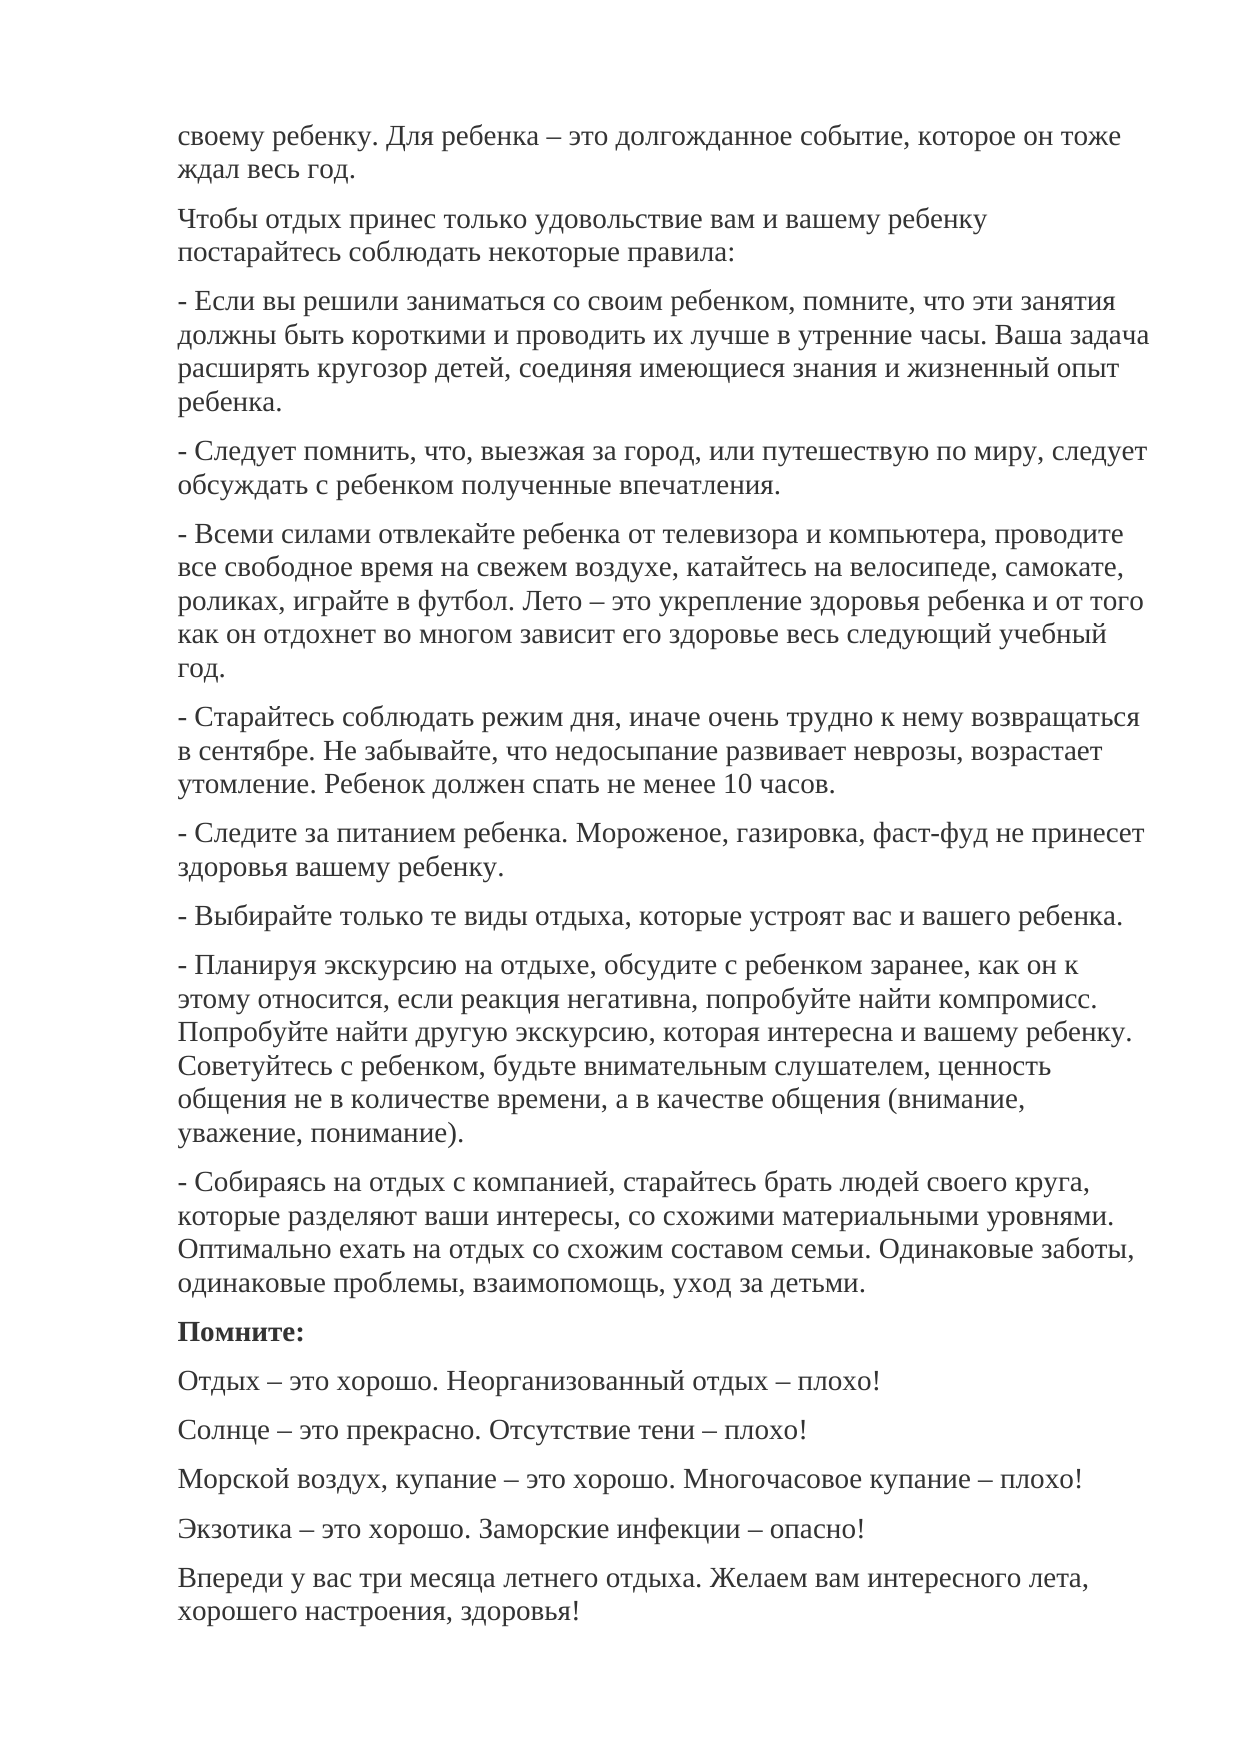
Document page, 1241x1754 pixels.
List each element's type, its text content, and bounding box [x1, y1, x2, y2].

text - Собираясь на отдых с компанией, старайтесь брать людей своего круга, которые разделяют ваши интересы, со схожими материальными уровнями. Оптимально ехать на отдых со схожим составом семьи. Одинаковые заботы, одинаковые проблемы, взаимопомощь, уход за детьми. [177, 1164, 1152, 1298]
text - Всеми силами отвлекайте ребенка от телевизора и компьютера, проводите все свободное время на свежем воздухе, катайтесь на велосипеде, самокате, роликах, играйте в футбол. Лето – это укрепление здоровья ребенка и от того как он отдохнет во многом зависит его здоровье весь следующий учебный год. [177, 516, 1152, 684]
text Экзотика – это хорошо. Заморские инфекции – опасно! [177, 1511, 1152, 1544]
text Отдых – это хорошо. Неорганизованный отдых – плохо! [177, 1363, 1152, 1397]
text - Выбирайте только те виды отдыха, которые устроят вас и вашего ребенка. [177, 898, 1152, 932]
text - Следует помнить, что, выезжая за город, или путешествую по миру, следует обсуждать с ребенком полученные впечатления. [177, 433, 1152, 500]
text Чтобы отдых принес только удовольствие вам и вашему ребенку постарайтесь соблюдать некоторые правила: [177, 201, 1152, 268]
text - Следите за питанием ребенка. Мороженое, газировка, фаст-фуд не принесет здоровья вашему ребенку. [177, 816, 1152, 883]
text - Планируя экскурсию на отдыхе, обсудите с ребенком заранее, как он к этому относится, если реакция негативна, попробуйте найти компромисс. Попробуйте найти другую экскурсию, которая интересна и вашему ребенку. Советуйтесь с ребенком, будьте внимательным слушателем, ценность общения не в количестве времени, а в качестве общения (внимание, уважение, понимание). [177, 947, 1152, 1149]
text Помните: [177, 1314, 1152, 1348]
text - Если вы решили заниматься со своим ребенком, помните, что эти занятия должны быть короткими и проводить их лучше в утренние часы. Ваша задача расширять кругозор детей, соединяя имеющиеся знания и жизненный опыт ребенка. [177, 283, 1152, 418]
text Морской воздух, купание – это хорошо. Многочасовое купание – плохо! [177, 1462, 1152, 1495]
text - Старайтесь соблюдать режим дня, иначе очень трудно к нему возвращаться в сентябре. Не забывайте, что недосыпание развивает неврозы, возрастает утомление. Ребенок должен спать не менее 10 часов. [177, 699, 1152, 800]
text Впереди у вас три месяца летнего отдыха. Желаем вам интересного лета, хорошего настроения, здоровья! [177, 1560, 1152, 1627]
text Солнце – это прекрасно. Отсутствие тени – плохо! [177, 1412, 1152, 1446]
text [177, 118, 1152, 185]
